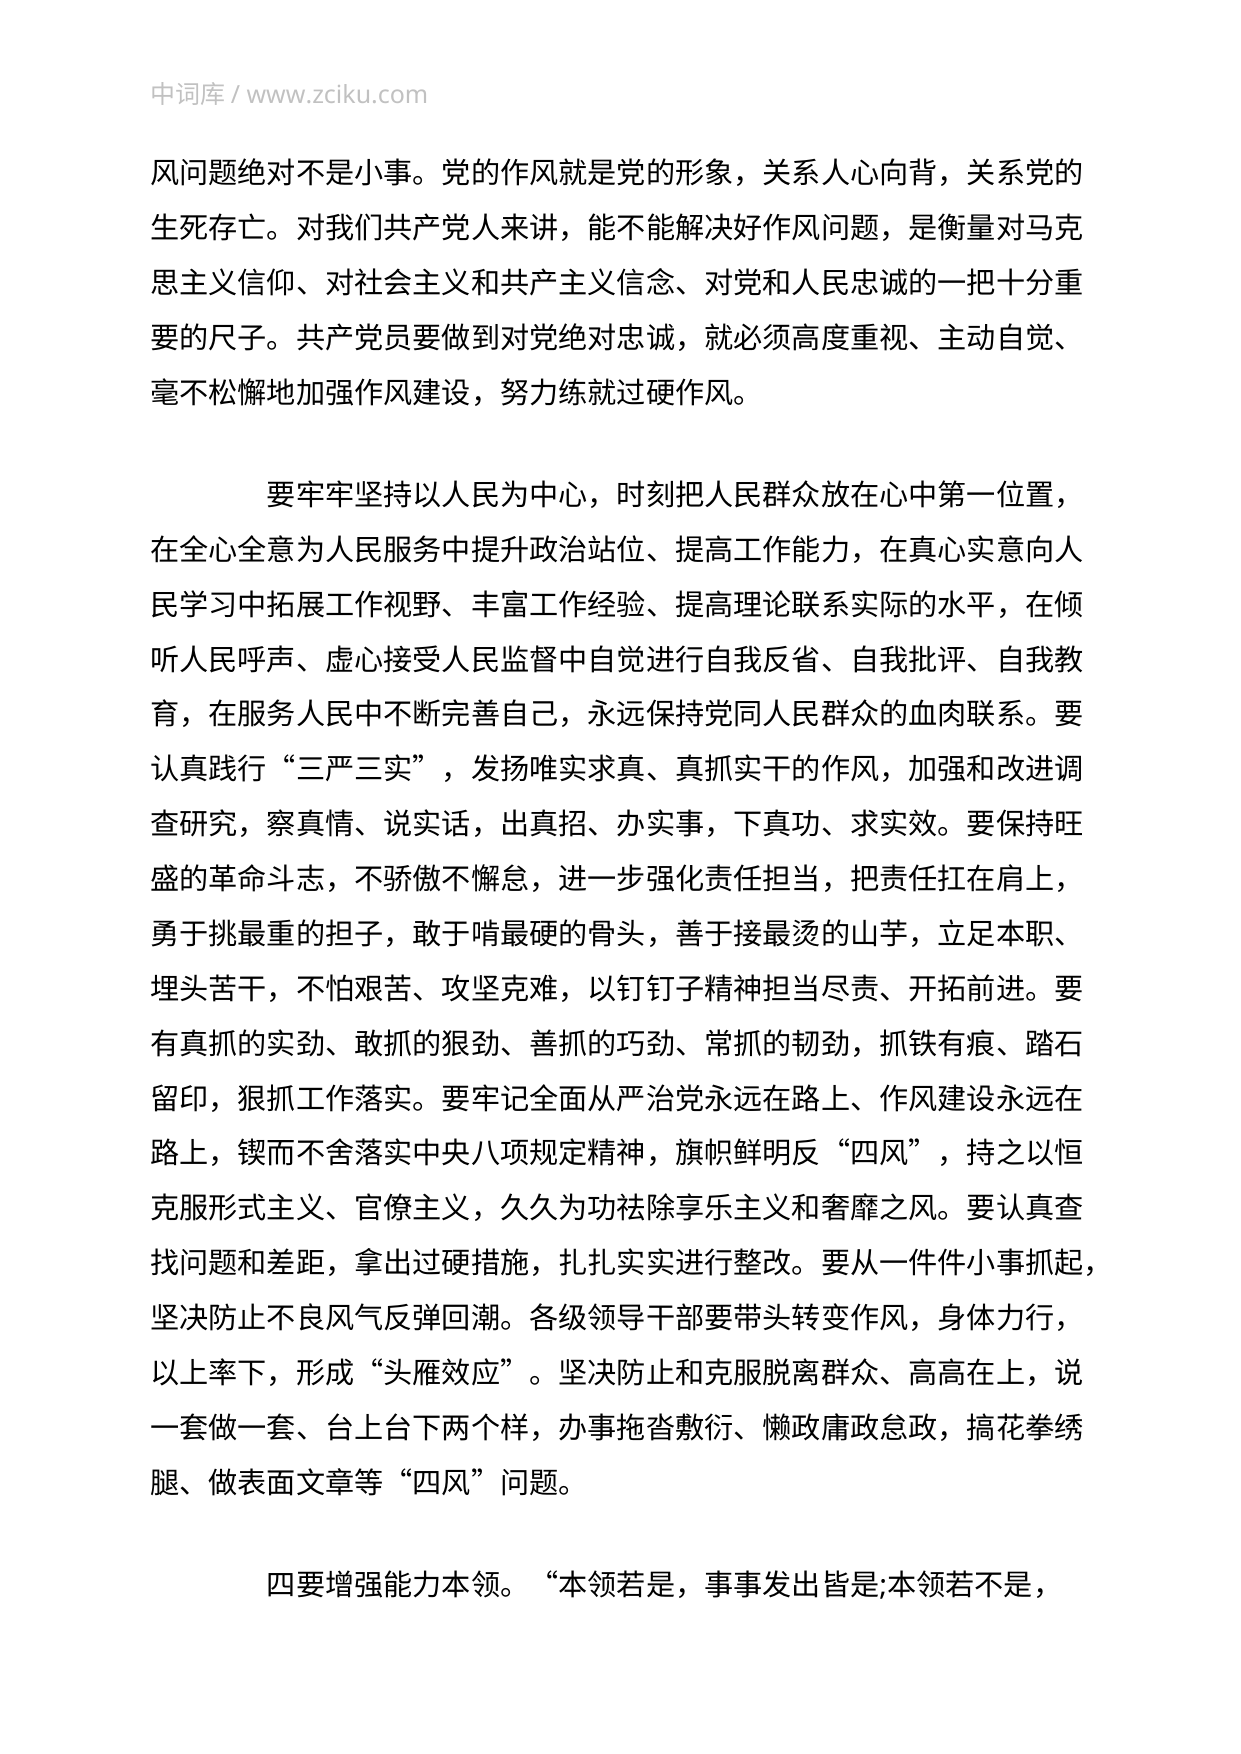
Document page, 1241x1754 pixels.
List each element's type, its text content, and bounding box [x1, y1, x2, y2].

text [150, 1561, 1090, 1604]
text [150, 150, 1090, 412]
text 要牢牢坚持以人民为中心，时刻把人民群众放在心中第一位置，在全心全意为人民服务中提升政治站位、提高工作能力，在真心实意向人民学习中拓展工作视野、丰富工作经验、提高理论联系实际的水平，在倾听人民呼声、虚心接受人民监督中自觉进行自我反省、自我批评、自我教育，在服务人民中不断完善自己，永远保持党同人民群众的血肉联系。要认真践行“三严三实”，发扬唯实求真、真抓实干的作风，加强和改进调查研究，察真情、说实话，出真招、办实事，下真功、求实效。要保持旺盛的革命斗志，不骄傲不懈怠，进一步强化责任担当，把责任扛在肩上，勇于挑最重的担子，敢于啃最硬的骨头，善于接最烫的山芋，立足本职、埋头苦干，不怕艰苦、攻坚克难，以钉钉子精神担当尽责、开拓前进。要有真抓的实劲、敢抓的狠劲、善抓的巧劲、常抓的韧劲，抓铁有痕、踏石留印，狠抓工作落实。要牢记全面从严治党永远在路上、作风建设永远在路上，锲而不舍落实中央八项规定精神，旗帜鲜明反“四风”，持之以恒克服形式主义、官僚主义，久久为功祛除享乐主义和奢靡之风。要认真查找问题和差距，拿出过硬措施，扎扎实实进行整改。要从一件件小事抓起，坚决防止不良风气反弹回潮。各级领导干部要带头转变作风，身体力行，以上率下，形成“头雁效应”。坚决防止和克服脱离群众、高高在上，说一套做一套、台上台下两个样，办事拖沓敷衍、懒政庸政怠政，搞花拳绣腿、做表面文章等“四风”问题。 [150, 471, 1090, 1502]
